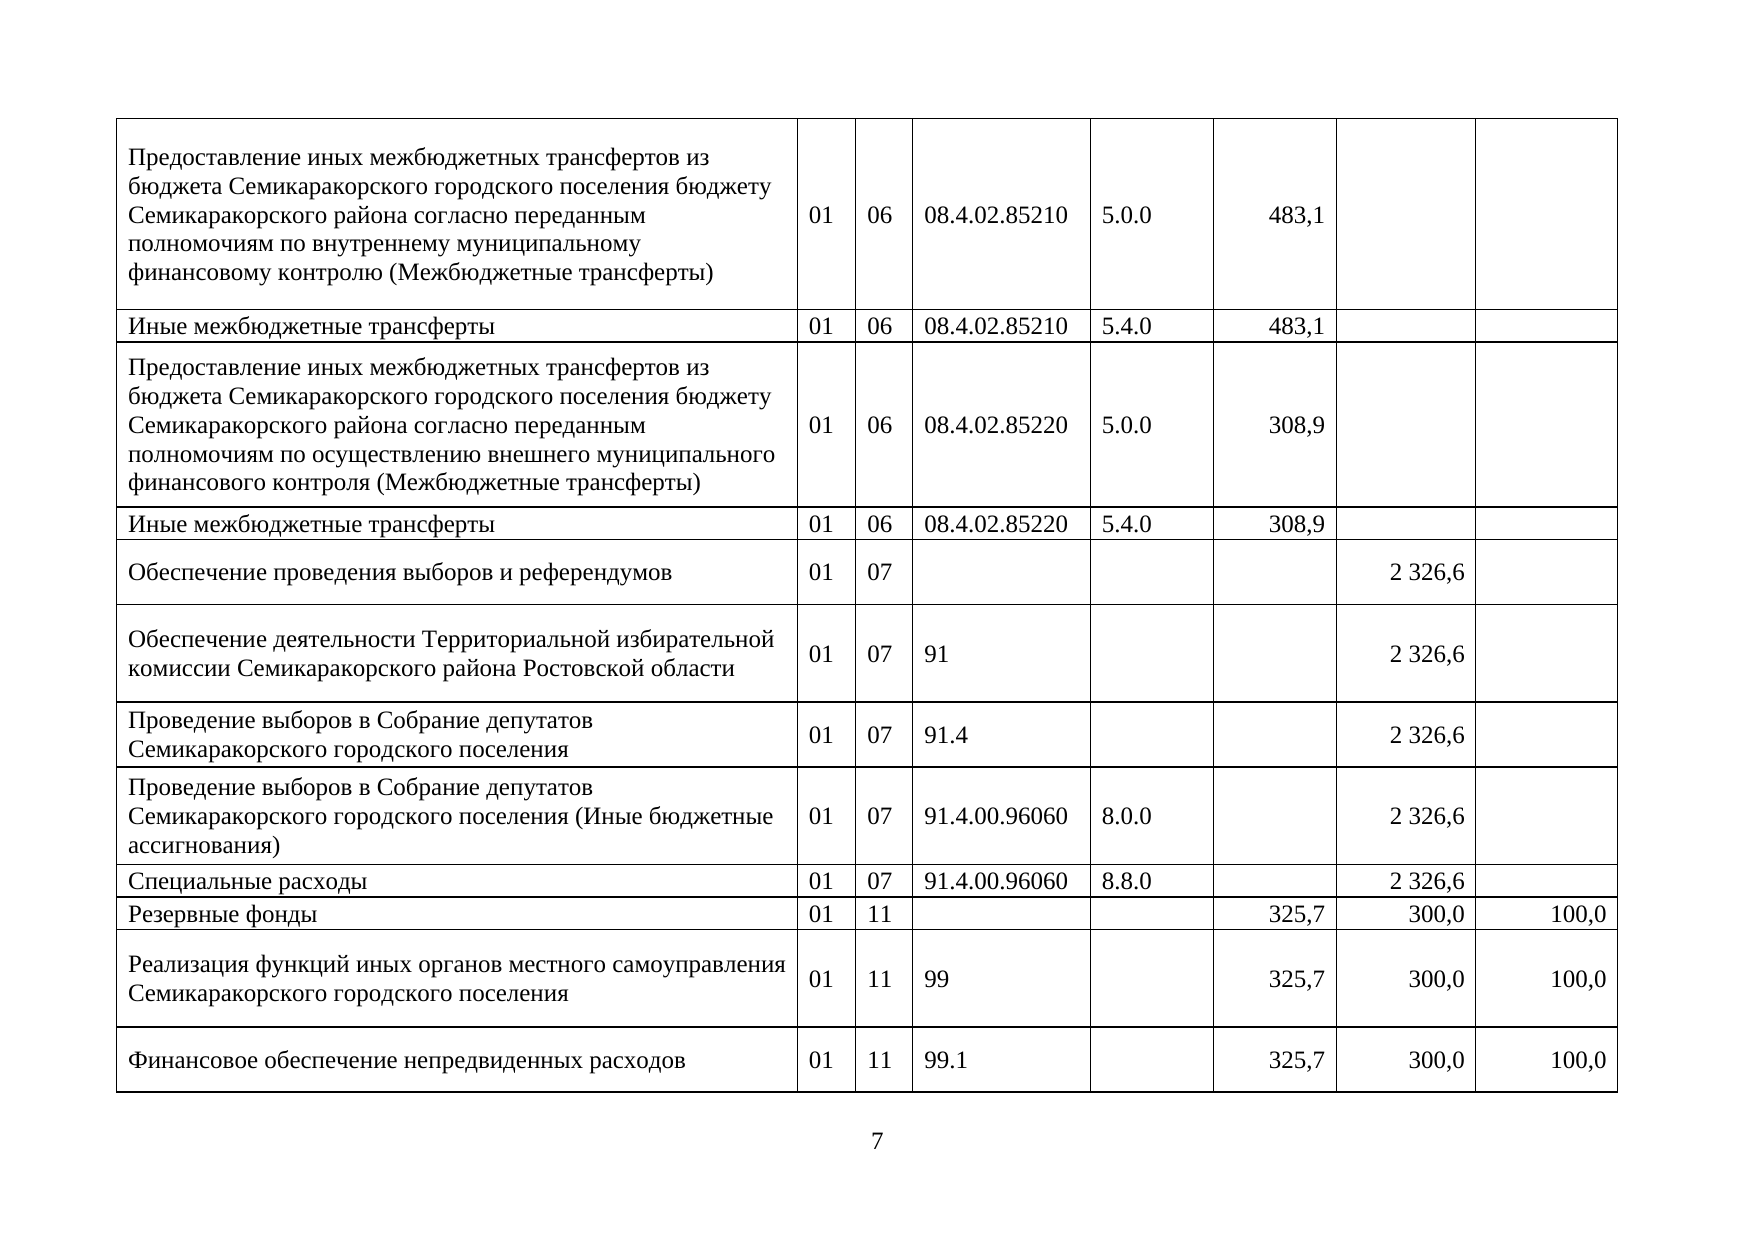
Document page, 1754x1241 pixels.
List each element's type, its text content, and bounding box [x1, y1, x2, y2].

table_cell [1337, 119, 1475, 309]
table_cell [1214, 768, 1336, 864]
table_cell [1091, 930, 1213, 1026]
table_cell 300,0 [1337, 898, 1475, 929]
table_cell 01 [798, 605, 855, 701]
table_cell 01 [798, 898, 855, 929]
table_cell 01 [798, 1028, 855, 1091]
table_cell 07 [856, 540, 912, 604]
table_cell 483,1 [1214, 310, 1336, 341]
table_cell [1476, 768, 1617, 864]
table_cell 5.0.0 [1091, 343, 1213, 506]
table_cell 483,1 [1214, 119, 1336, 309]
table_cell [913, 898, 1090, 929]
table_cell 07 [856, 865, 912, 896]
table_cell 5.0.0 [1091, 119, 1213, 309]
table_cell 8.0.0 [1091, 768, 1213, 864]
table_cell [1214, 703, 1336, 766]
table_cell [1476, 343, 1617, 506]
table_cell 01 [798, 930, 855, 1026]
table_cell Финансовое обеспечение непредвиденных расходов [117, 1028, 797, 1091]
table_cell 2 326,6 [1337, 768, 1475, 864]
table_cell [1476, 605, 1617, 701]
table_cell 308,9 [1214, 343, 1336, 506]
table_cell 99 [913, 930, 1090, 1026]
table_cell [1091, 605, 1213, 701]
table_cell 11 [856, 898, 912, 929]
table_cell 100,0 [1476, 930, 1617, 1026]
table_cell 91 [913, 605, 1090, 701]
table_cell [1337, 508, 1475, 539]
table_cell 07 [856, 768, 912, 864]
table_cell 08.4.02.85210 [913, 119, 1090, 309]
table_cell [1476, 508, 1617, 539]
table_cell 100,0 [1476, 898, 1617, 929]
table_cell 91.4.00.96060 [913, 865, 1090, 896]
table_cell [1476, 703, 1617, 766]
table_cell Иные межбюджетные трансферты [117, 508, 797, 539]
table_cell 08.4.02.85210 [913, 310, 1090, 341]
table_cell Проведение выборов в Собрание депутатов Семикаракорского городского поселения (Иные бюджетные ассигнования) [117, 768, 797, 864]
table_cell 2 326,6 [1337, 865, 1475, 896]
table_cell 2 326,6 [1337, 540, 1475, 604]
table_cell Специальные расходы [117, 865, 797, 896]
table_cell Предоставление иных межбюджетных трансфертов из бюджета Семикаракорского городского поселения бюджету Семикаракорского района согласно переданным полномочиям по осуществлению внешнего муниципального финансового контроля (Межбюджетные трансферты) [117, 343, 797, 506]
table_cell 06 [856, 508, 912, 539]
table_cell 91.4.00.96060 [913, 768, 1090, 864]
table_cell 325,7 [1214, 898, 1336, 929]
table_cell [1091, 703, 1213, 766]
table_cell 5.4.0 [1091, 508, 1213, 539]
table_cell 8.8.0 [1091, 865, 1213, 896]
table_cell [1476, 540, 1617, 604]
table_cell 08.4.02.85220 [913, 343, 1090, 506]
table_cell 100,0 [1476, 1028, 1617, 1091]
table_cell [1476, 310, 1617, 341]
table_cell [1476, 119, 1617, 309]
table_cell 01 [798, 703, 855, 766]
table_cell Резервные фонды [117, 898, 797, 929]
table_cell Обеспечение проведения выборов и референдумов [117, 540, 797, 604]
table_cell [1091, 540, 1213, 604]
table_cell 2 326,6 [1337, 703, 1475, 766]
table_cell 325,7 [1214, 930, 1336, 1026]
table_cell 01 [798, 865, 855, 896]
table_cell 01 [798, 119, 855, 309]
table_cell [1337, 343, 1475, 506]
table_cell 99.1 [913, 1028, 1090, 1091]
table_cell Проведение выборов в Собрание депутатов Семикаракорского городского поселения [117, 703, 797, 766]
table_cell 11 [856, 1028, 912, 1091]
table_cell 325,7 [1214, 1028, 1336, 1091]
table_cell 2 326,6 [1337, 605, 1475, 701]
table_cell [1091, 898, 1213, 929]
table_cell 08.4.02.85220 [913, 508, 1090, 539]
table_cell [1214, 540, 1336, 604]
table_cell [913, 540, 1090, 604]
table_cell Обеспечение деятельности Территориальной избирательной комиссии Семикаракорского района Ростовской области [117, 605, 797, 701]
table_cell 01 [798, 508, 855, 539]
table_cell Иные межбюджетные трансферты [117, 310, 797, 341]
table_cell Предоставление иных межбюджетных трансфертов из бюджета Семикаракорского городского поселения бюджету Семикаракорского района согласно переданным полномочиям по внутреннему муниципальному финансовому контролю (Межбюджетные трансферты) [117, 119, 797, 309]
table_cell [1337, 310, 1475, 341]
table_cell 01 [798, 310, 855, 341]
table_cell [1214, 865, 1336, 896]
table_cell 300,0 [1337, 1028, 1475, 1091]
table_cell 11 [856, 930, 912, 1026]
table_cell 01 [798, 768, 855, 864]
table_cell 07 [856, 703, 912, 766]
table_cell 5.4.0 [1091, 310, 1213, 341]
table_cell [1214, 605, 1336, 701]
table_cell 308,9 [1214, 508, 1336, 539]
table_cell 06 [856, 119, 912, 309]
table_cell 01 [798, 343, 855, 506]
table_cell 300,0 [1337, 930, 1475, 1026]
table_cell 06 [856, 310, 912, 341]
table_cell 91.4 [913, 703, 1090, 766]
table_cell 01 [798, 540, 855, 604]
table_cell 06 [856, 343, 912, 506]
table_cell [1091, 1028, 1213, 1091]
table_cell Реализация функций иных органов местного самоуправления Семикаракорского городского поселения [117, 930, 797, 1026]
table_cell 07 [856, 605, 912, 701]
table_cell [1476, 865, 1617, 896]
